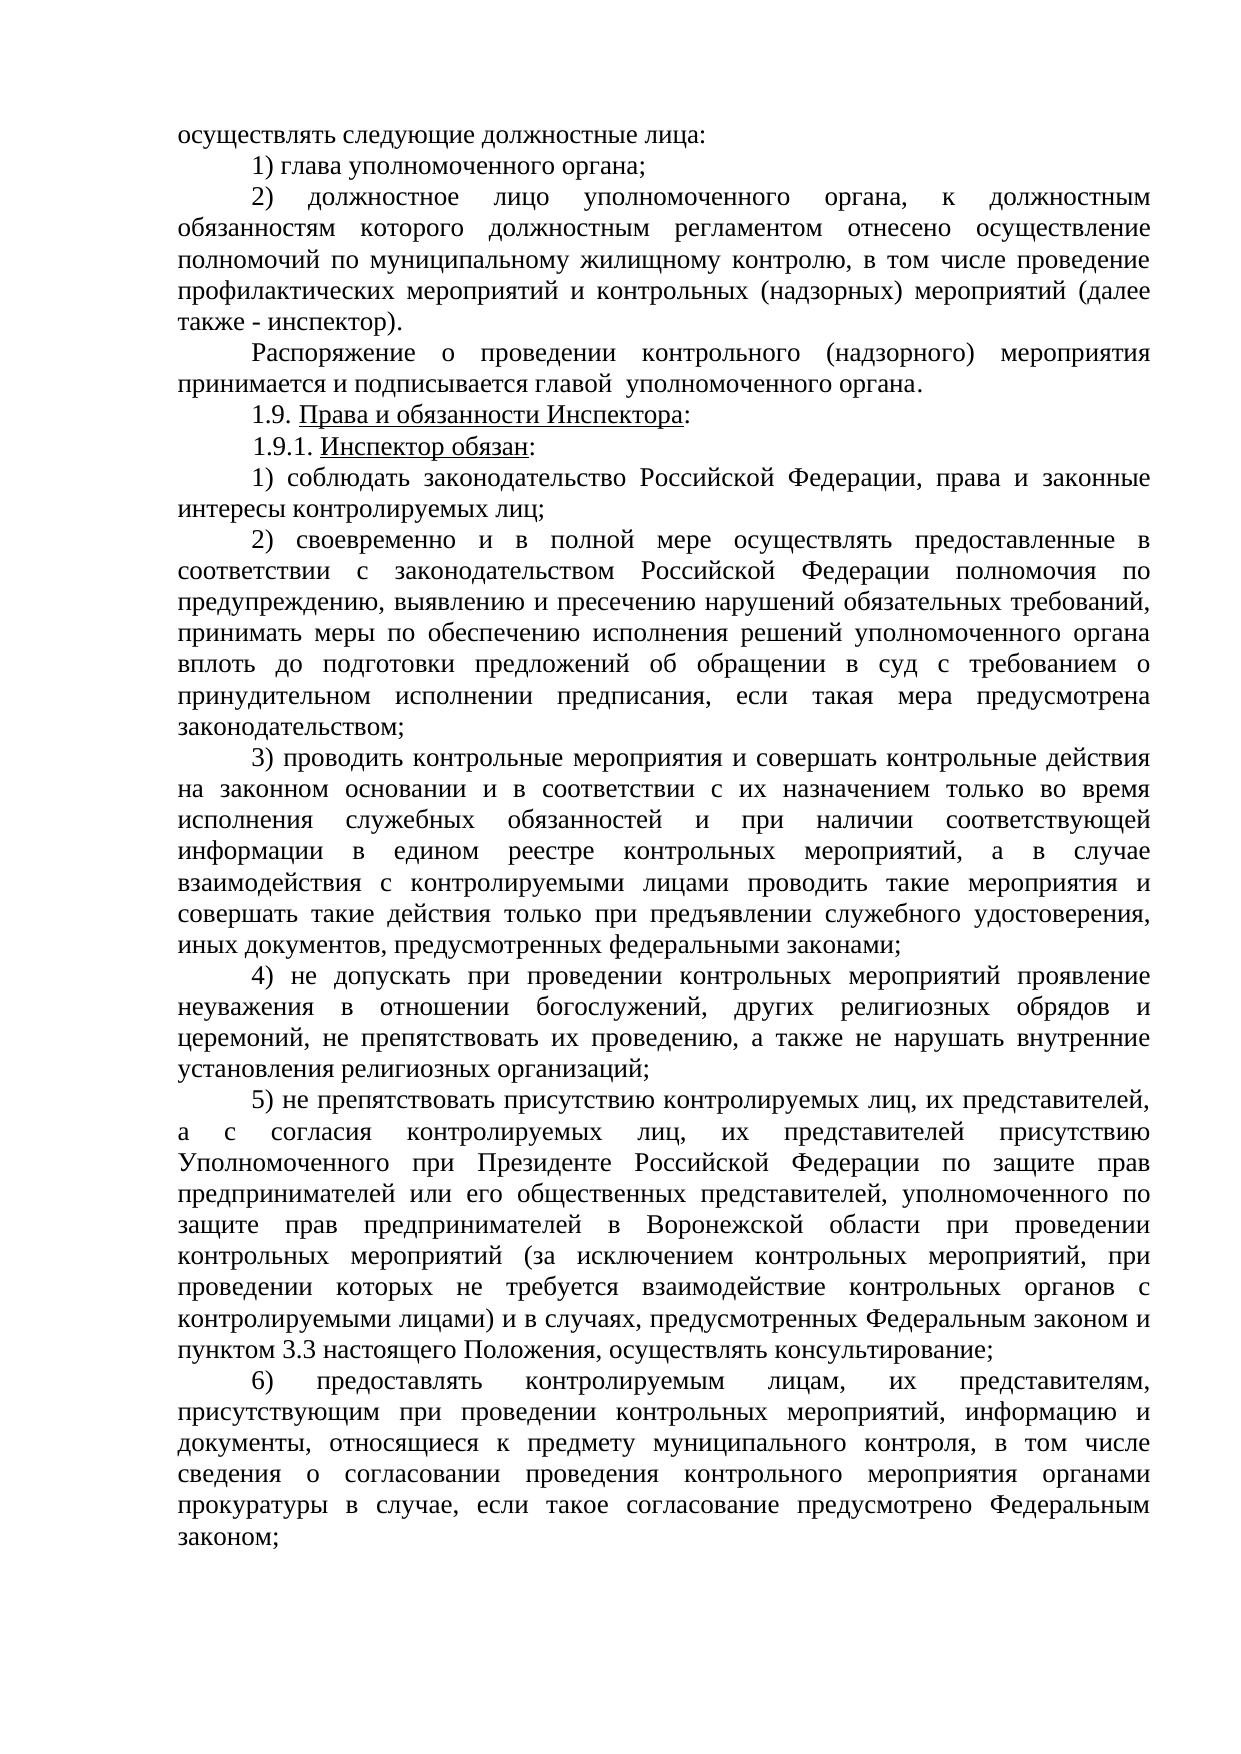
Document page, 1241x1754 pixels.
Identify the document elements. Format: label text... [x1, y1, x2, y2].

text 1) соблюдать законодательство Российской Федерации, права и законные интересы контролируемых лиц; [177, 461, 1152, 523]
text 2) должностное лицо уполномоченного органа, к должностным обязанностям которого должностным регламентом отнесено осуществление полномочий по муниципальному жилищному контролю, в том числе проведение профилактических мероприятий и контрольных (надзорных) мероприятий (далее также - инспектор). [177, 180, 1152, 336]
text 1.9.1. Инспектор обязан: [252, 429, 1152, 461]
text 6) предоставлять контролируемым лицам, их представителям, присутствующим при проведении контрольных мероприятий, информацию и документы, относящиеся к предмету муниципального контроля, в том числе сведения о согласовании проведения контрольного мероприятия органами прокуратуры в случае, если такое согласование предусмотрено Федеральным законом; [177, 1364, 1152, 1551]
text 3) проводить контрольные мероприятия и совершать контрольные действия на законном основании и в соответствии с их назначением только во время исполнения служебных обязанностей и при наличии соответствующей информации в едином реестре контрольных мероприятий, а в случае взаимодействия с контролируемыми лицами проводить такие мероприятия и совершать такие действия только при предъявлении служебного удостоверения, иных документов, предусмотренных федеральными законами; [177, 741, 1152, 959]
text 1) глава уполномоченного органа; [177, 149, 1152, 180]
text Распоряжение о проведении контрольного (надзорного) мероприятия принимается и подписывается главой уполномоченного органа. [177, 336, 1152, 398]
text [177, 118, 1152, 149]
text 1.9. Права и обязанности Инспектора: [177, 398, 1152, 429]
text 4) не допускать при проведении контрольных мероприятий проявление неуважения в отношении богослужений, других религиозных обрядов и церемоний, не препятствовать их проведению, а также не нарушать внутренние установления религиозных организаций; [177, 959, 1152, 1084]
text 5) не препятствовать присутствию контролируемых лиц, их представителей, а с согласия контролируемых лиц, их представителей присутствию Уполномоченного при Президенте Российской Федерации по защите прав предпринимателей или его общественных представителей, уполномоченного по защите прав предпринимателей в Воронежской области при проведении контрольных мероприятий (за исключением контрольных мероприятий, при проведении которых не требуется взаимодействие контрольных органов с контролируемыми лицами) и в случаях, предусмотренных Федеральным законом и пунктом 3.3 настоящего Положения, осуществлять консультирование; [177, 1084, 1152, 1364]
text 2) своевременно и в полной мере осуществлять предоставленные в соответствии с законодательством Российской Федерации полномочия по предупреждению, выявлению и пресечению нарушений обязательных требований, принимать меры по обеспечению исполнения решений уполномоченного органа вплоть до подготовки предложений об обращении в суд с требованием о принудительном исполнении предписания, если такая мера предусмотрена законодательством; [177, 523, 1152, 741]
